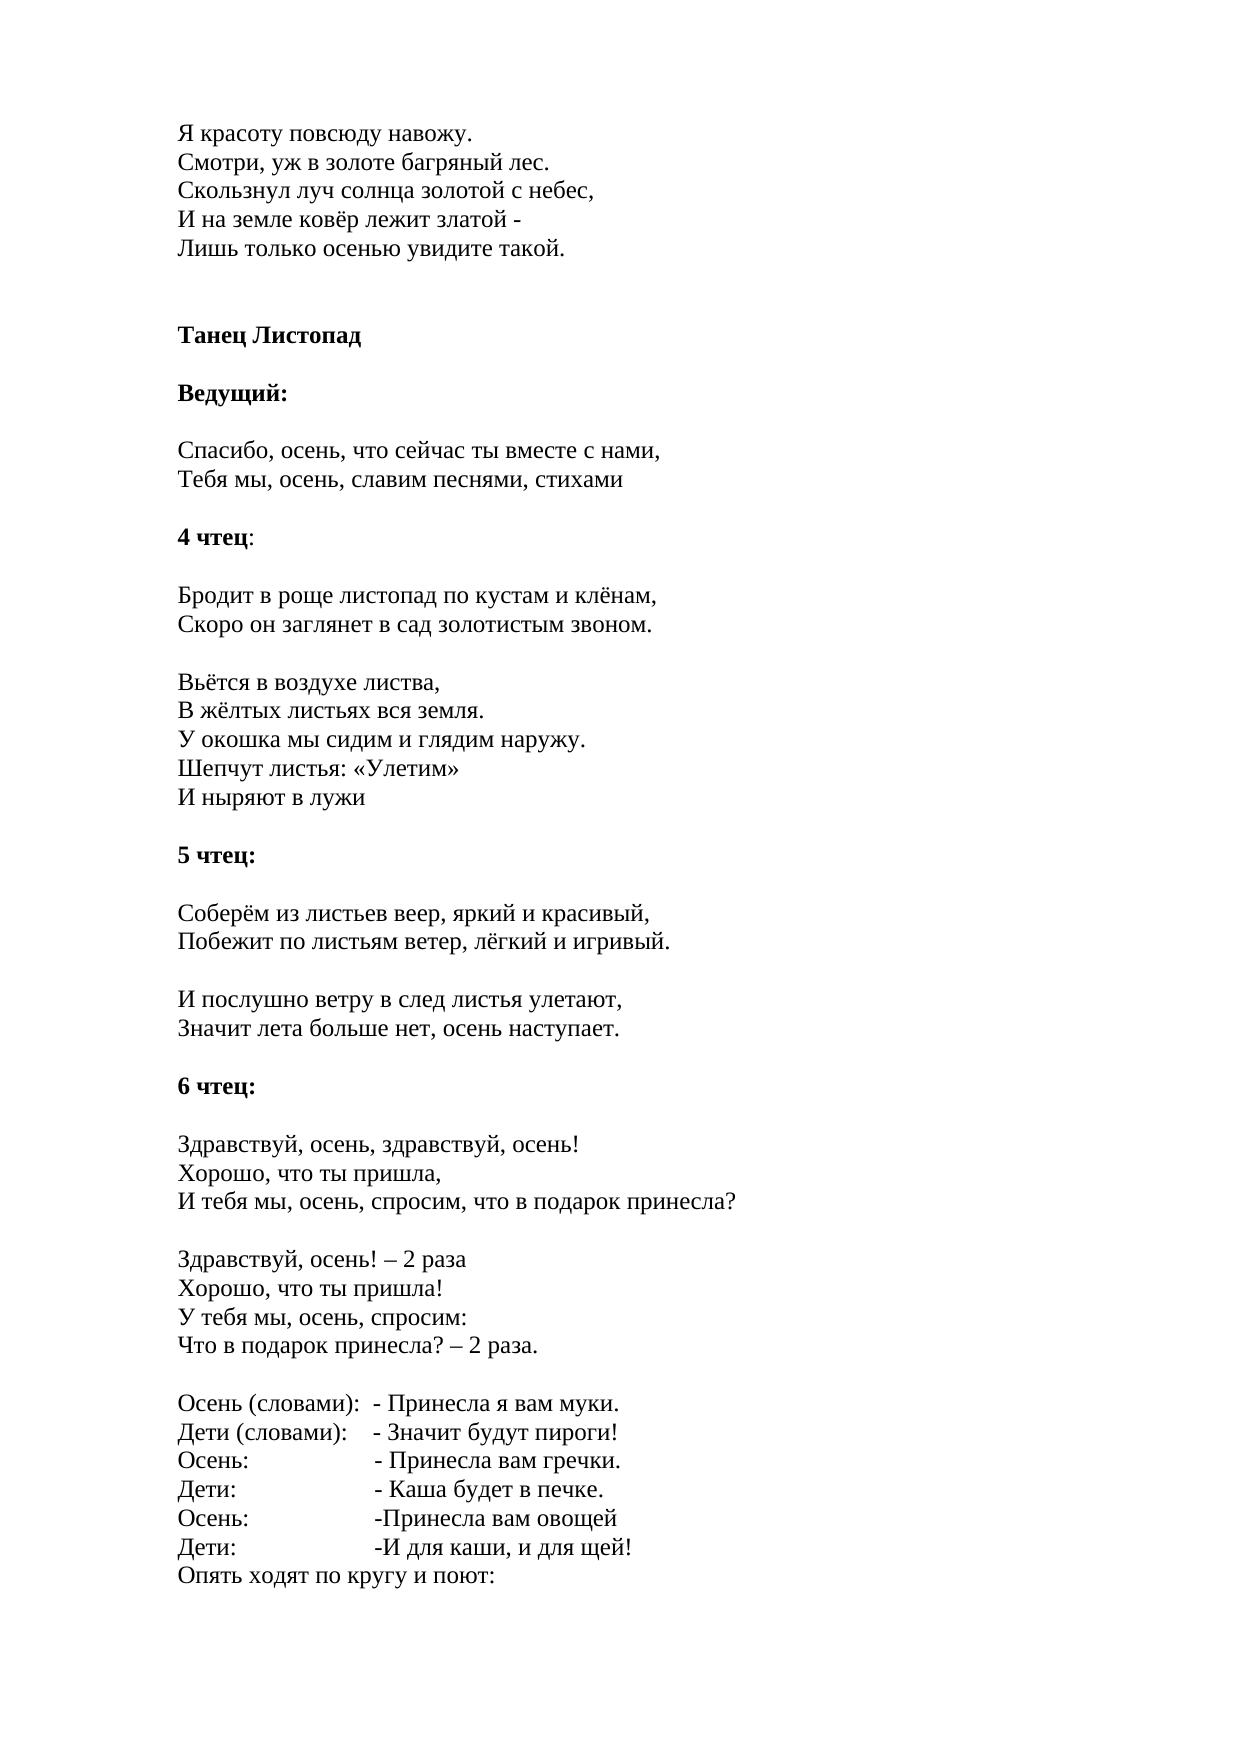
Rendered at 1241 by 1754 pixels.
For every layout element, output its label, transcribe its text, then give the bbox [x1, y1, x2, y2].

text Осень: -Принесла вам овощей [177, 1503, 1152, 1532]
text У тебя мы, осень, спросим: [177, 1302, 1152, 1331]
text Соберём из листьев веер, яркий и красивый, Побежит по листьям ветер, лёгкий и игривый. [177, 898, 1152, 955]
text Осень: - Принесла вам гречки. [177, 1446, 1152, 1474]
text Здравствуй, осень! – 2 раза [177, 1244, 1152, 1273]
text И послушно ветру в след листья улетают, Значит лета больше нет, осень наступает. [177, 984, 1152, 1042]
text Вьётся в воздухе листва, В жёлтых листьях вся земля. У окошка мы сидим и глядим наружу. Шепчут листья: «Улетим» И ныряют в лужи [177, 667, 1152, 811]
text 4 чтец: [177, 522, 1152, 551]
text 5 чтец: [177, 840, 1152, 868]
text Дети (словами): - Значит будут пироги! [177, 1417, 1152, 1446]
text 6 чтец: [177, 1071, 1152, 1100]
text Бродит в роще листопад по кустам и клёнам, Скоро он заглянет в сад золотистым звоном. [177, 580, 1152, 638]
text Хорошо, что ты пришла! [177, 1273, 1152, 1302]
text Спасибо, осень, что сейчас ты вместе с нами, Тебя мы, осень, славим песнями, стихами [177, 436, 1152, 493]
text Опять ходят по кругу и поют: [177, 1561, 1152, 1589]
text Танец Листопад [177, 320, 1152, 348]
text Здравствуй, осень, здравствуй, осень! Хорошо, что ты пришла, И тебя мы, осень, спросим, что в подарок принесла? [177, 1129, 1152, 1215]
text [177, 118, 1152, 291]
text Дети: - Каша будет в печке. [177, 1474, 1152, 1503]
text Ведущий: [177, 378, 1152, 406]
text Дети: -И для каши, и для щей! [177, 1532, 1152, 1561]
text Осень (словами): - Принесла я вам муки. [177, 1388, 1152, 1417]
text Что в подарок принесла? – 2 раза. [177, 1331, 1152, 1359]
